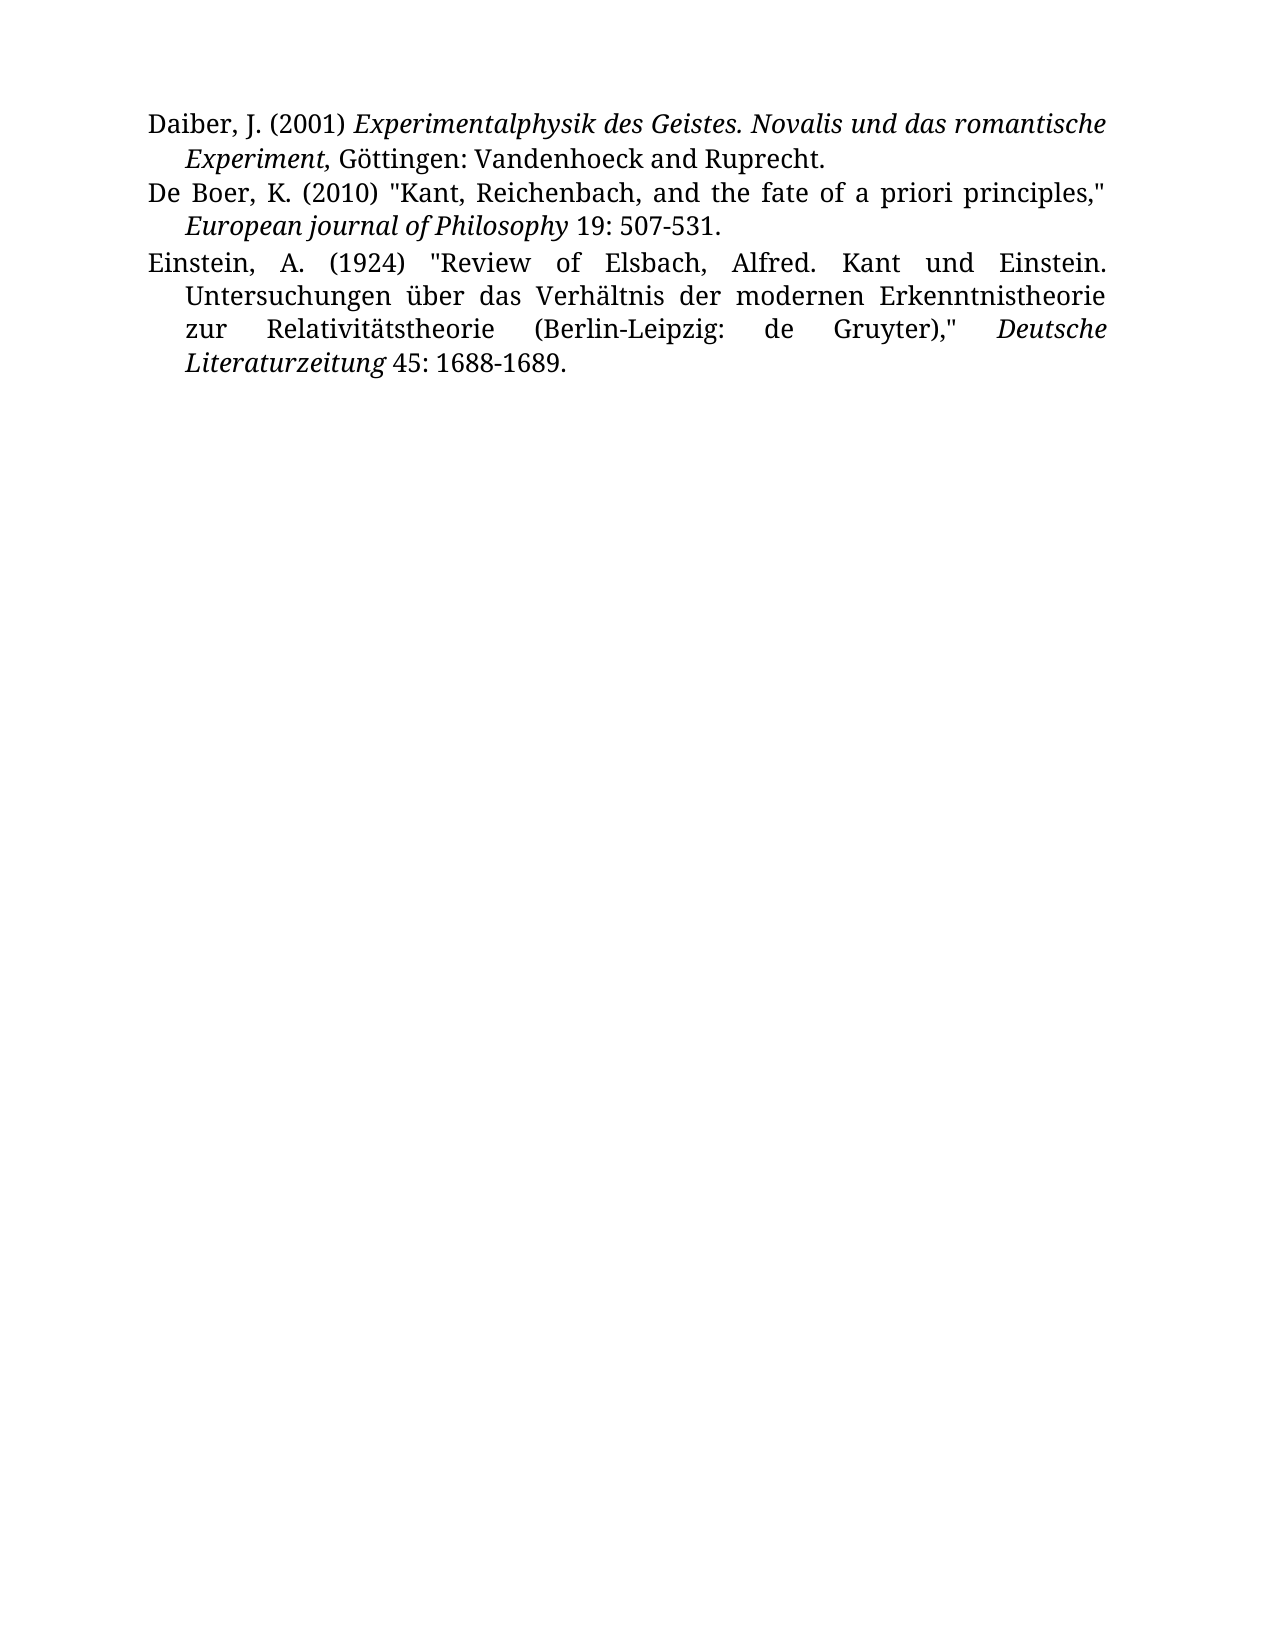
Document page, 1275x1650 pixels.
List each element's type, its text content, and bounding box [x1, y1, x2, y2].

text Daiber, J. (2001) Experimentalphysik des Geistes. Novalis und das romantische Experiment, Göttingen: Vandenhoeck and Ruprecht. [148, 106, 1107, 175]
text De Boer, K. (2010) "Kant, Reichenbach, and the fate of a priori principles," European journal of Philosophy 19: 507-531. [148, 175, 1107, 242]
text Einstein, A. (1924) "Review of Elsbach, Alfred. Kant und Einstein. Untersuchungen über das Verhältnis der modernen Erkenntnistheorie zur Relativitätstheorie (Berlin-Leipzig: de Gruyter)," Deutsche Literaturzeitung 45: 1688-1689. [148, 245, 1107, 379]
